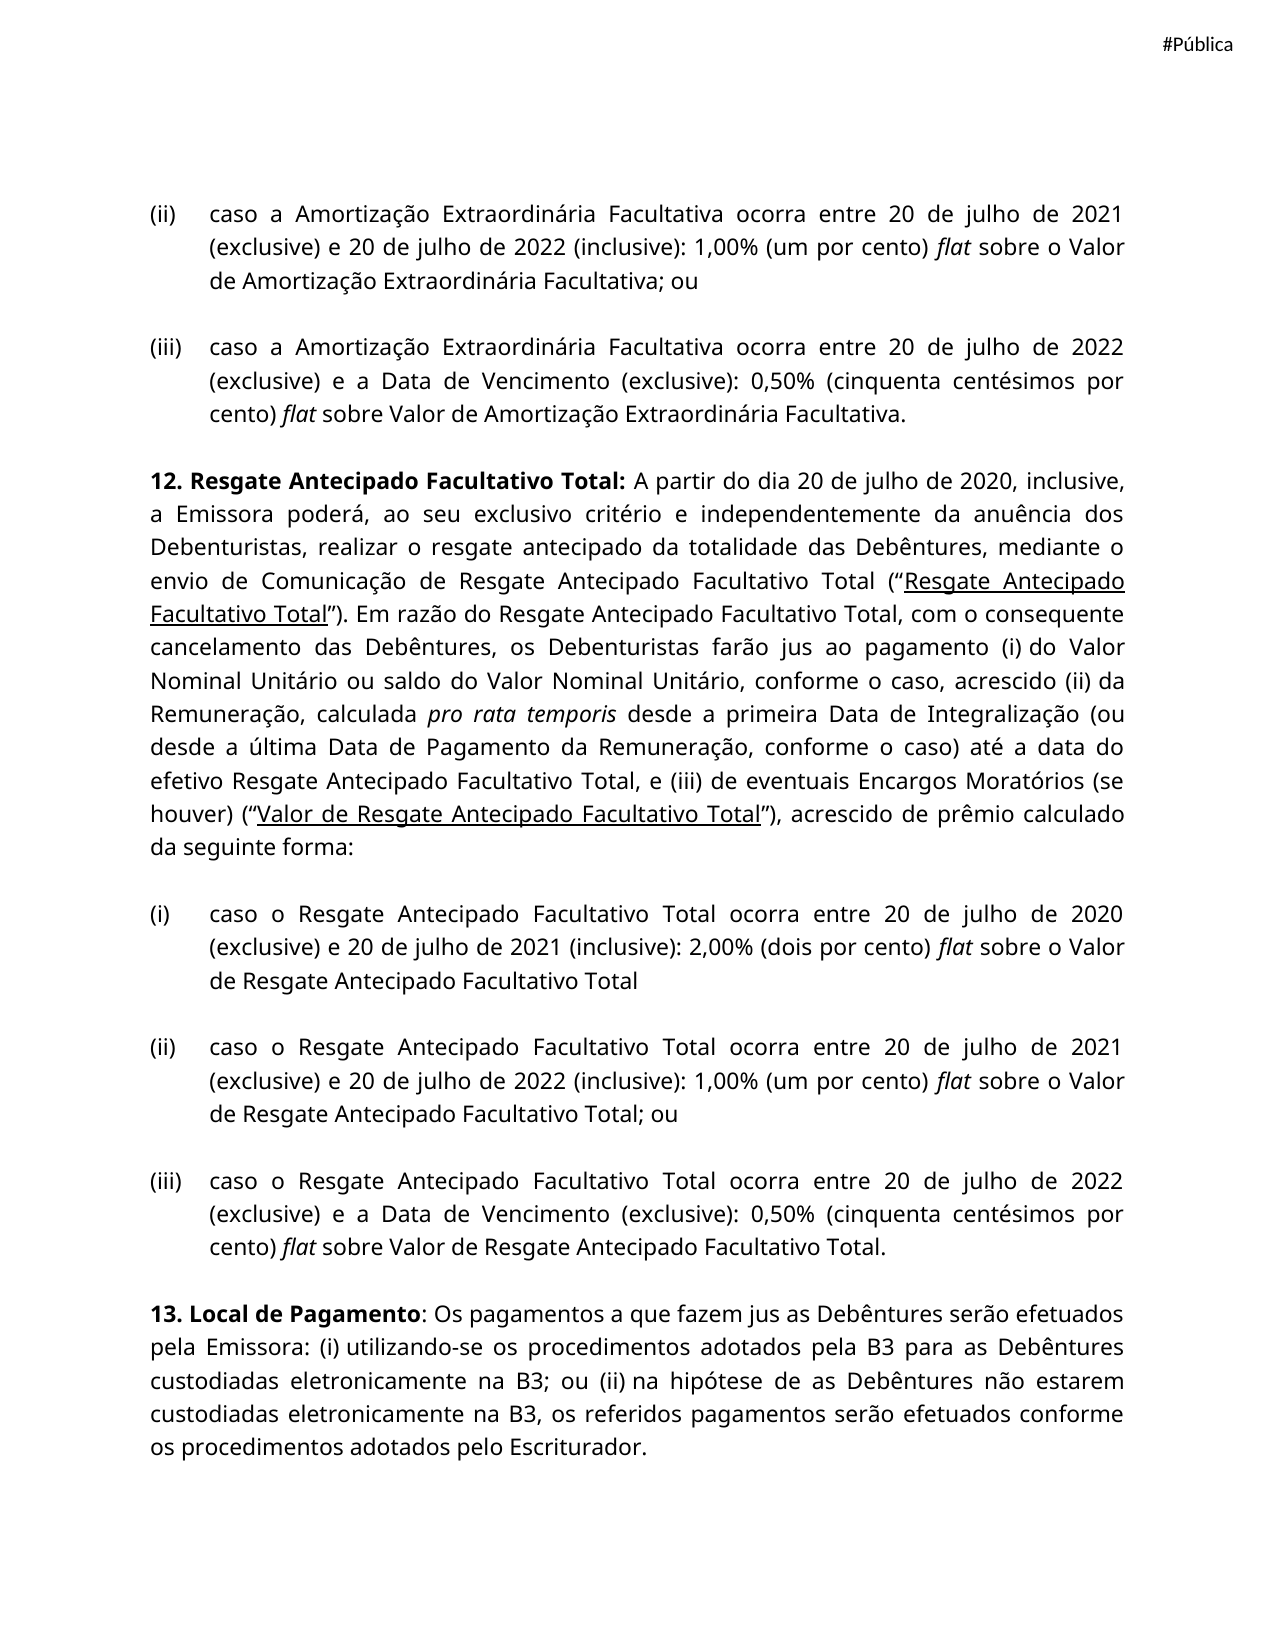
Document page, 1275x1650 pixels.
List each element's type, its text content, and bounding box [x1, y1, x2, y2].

list caso o Resgate Antecipado Facultativo Total ocorra entre 20 de julho de 2021 (exclusive) e 20 de julho de 2022 (inclusive): 1,00% (um por cento) flat sobre o Valor de Resgate Antecipado Facultativo Total; ou [150, 1029, 1125, 1129]
text 13. Local de Pagamento: Os pagamentos a que fazem jus as Debêntures serão efetuados pela Emissora: (i) utilizando-se os procedimentos adotados pela B3 para as Debêntures custodiadas eletronicamente na B3; ou (ii) na hipótese de as Debêntures não estarem custodiadas eletronicamente na B3, os referidos pagamentos serão efetuados conforme os procedimentos adotados pelo Escriturador. [150, 1296, 1125, 1462]
text 12. Resgate Antecipado Facultativo Total: A partir do dia 20 de julho de 2020, inclusive, a Emissora poderá, ao seu exclusivo critério e independentemente da anuência dos Debenturistas, realizar o resgate antecipado da totalidade das Debêntures, mediante o envio de Comunicação de Resgate Antecipado Facultativo Total (“Resgate Antecipado Facultativo Total”). Em razão do Resgate Antecipado Facultativo Total, com o consequente cancelamento das Debêntures, os Debenturistas farão jus ao pagamento (i) do Valor Nominal Unitário ou saldo do Valor Nominal Unitário, conforme o caso, acrescido (ii) da Remuneração, calculada pro rata temporis desde a primeira Data de Integralização (ou desde a última Data de Pagamento da Remuneração, conforme o caso) até a data do efetivo Resgate Antecipado Facultativo Total, e (iii) de eventuais Encargos Moratórios (se houver) (“Valor de Resgate Antecipado Facultativo Total”), acrescido de prêmio calculado da seguinte forma: [150, 462, 1125, 862]
list caso o Resgate Antecipado Facultativo Total ocorra entre 20 de julho de 2020 (exclusive) e 20 de julho de 2021 (inclusive): 2,00% (dois por cento) flat sobre o Valor de Resgate Antecipado Facultativo Total [150, 896, 1125, 996]
list caso o Resgate Antecipado Facultativo Total ocorra entre 20 de julho de 2022 (exclusive) e a Data de Vencimento (exclusive): 0,50% (cinquenta centésimos por cento) flat sobre Valor de Resgate Antecipado Facultativo Total. [150, 1162, 1125, 1262]
list caso a Amortização Extraordinária Facultativa ocorra entre 20 de julho de 2022 (exclusive) e a Data de Vencimento (exclusive): 0,50% (cinquenta centésimos por cento) flat sobre Valor de Amortização Extraordinária Facultativa. [150, 329, 1125, 429]
list caso a Amortização Extraordinária Facultativa ocorra entre 20 de julho de 2021 (exclusive) e 20 de julho de 2022 (inclusive): 1,00% (um por cento) flat sobre o Valor de Amortização Extraordinária Facultativa; ou [150, 196, 1125, 296]
